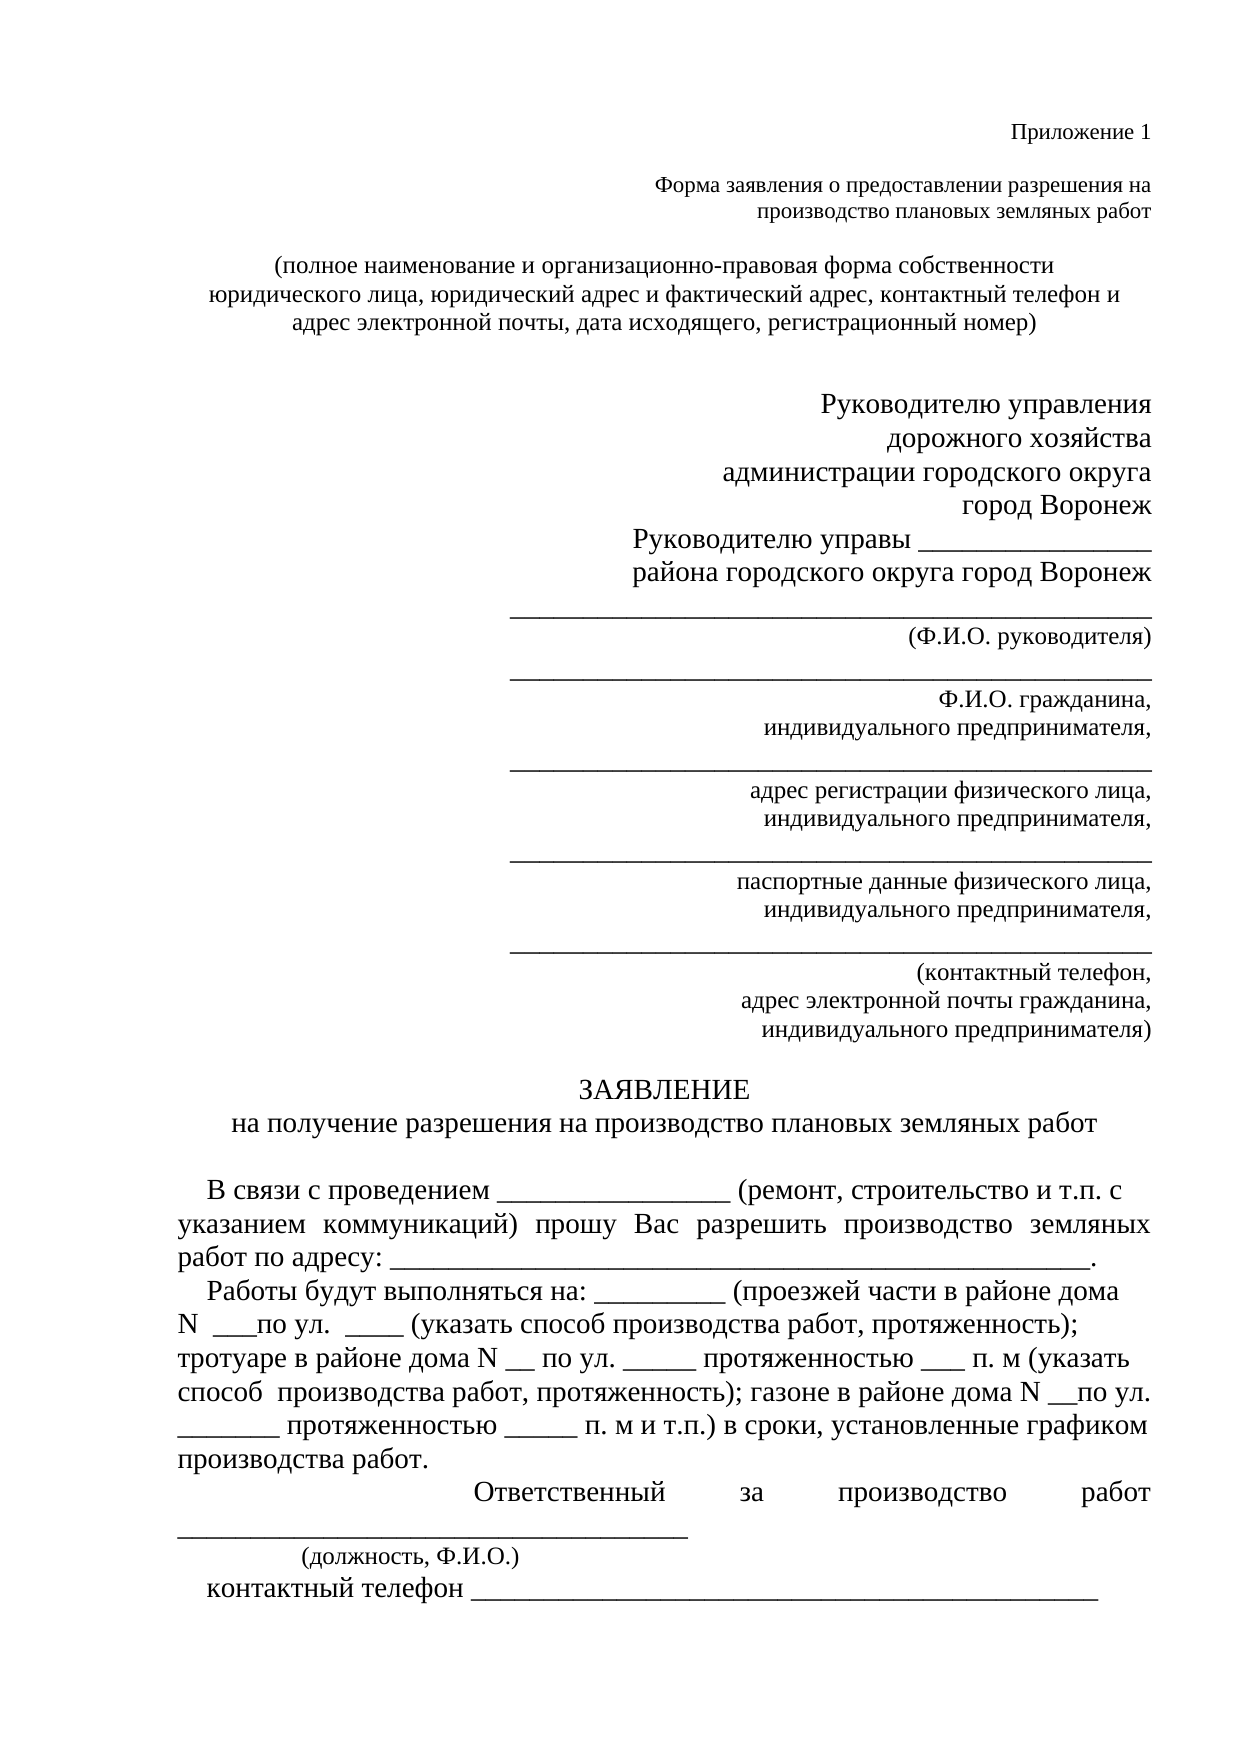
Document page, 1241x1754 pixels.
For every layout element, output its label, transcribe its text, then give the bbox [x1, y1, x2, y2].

text N ___по ул. ____ (указать способ производства работ, протяженность); [177, 1307, 1152, 1340]
text юридического лица, юридический адрес и фактический адрес, контактный телефон и [177, 279, 1152, 307]
text способ производства работ, протяженность); газоне в районе дома N __по ул. [177, 1374, 1152, 1407]
text ____________________________________________ [177, 588, 1152, 621]
text тротуаре в районе дома N __ по ул. _____ протяженностью ___ п. м (указать [177, 1340, 1152, 1374]
text указанием коммуникаций) прошу Вас разрешить производство земляных работ по адресу: ________________________________________________. [177, 1206, 1152, 1273]
text (должность, Ф.И.О.) [177, 1541, 1152, 1570]
text ____________________________________________ [177, 832, 1152, 866]
text производство плановых земляных работ [177, 197, 1152, 223]
text ____________________________________________ [177, 650, 1152, 684]
text адрес электронной почты гражданина, [177, 986, 1152, 1014]
text Руководителю управы ________________ [177, 521, 1152, 554]
text на получение разрешения на производство плановых земляных работ [177, 1105, 1152, 1139]
text адрес регистрации физического лица, [177, 775, 1152, 803]
text Приложение 1 [177, 118, 1152, 144]
text _______ протяженностью _____ п. м и т.п.) в сроки, установленные графиком [177, 1407, 1152, 1441]
text индивидуального предпринимателя, [177, 712, 1152, 741]
text ____________________________________________ [177, 923, 1152, 957]
text Форма заявления о предоставлении разрешения на [177, 171, 1152, 197]
text паспортные данные физического лица, [177, 866, 1152, 894]
text город Воронеж [177, 487, 1152, 521]
text индивидуального предпринимателя, [177, 803, 1152, 832]
text Ф.И.О. гражданина, [177, 684, 1152, 712]
text Работы будут выполняться на: _________ (проезжей части в районе дома [177, 1273, 1152, 1307]
text производства работ. [177, 1441, 1152, 1474]
text ЗАЯВЛЕНИЕ [177, 1072, 1152, 1105]
text дорожного хозяйства [177, 420, 1152, 454]
text Ответственный за производство работ ___________________________________ [177, 1474, 1152, 1541]
text Руководителю управления [177, 387, 1152, 420]
text администрации городского округа [177, 454, 1152, 487]
text В связи с проведением ________________ (ремонт, строительство и т.п. с [177, 1172, 1152, 1206]
text адрес электронной почты, дата исходящего, регистрационный номер) [177, 307, 1152, 336]
text контактный телефон ___________________________________________ [177, 1570, 1152, 1604]
text ____________________________________________ [177, 741, 1152, 775]
text района городского округа город Воронеж [177, 554, 1152, 588]
text индивидуального предпринимателя) [177, 1014, 1152, 1043]
text индивидуального предпринимателя, [177, 894, 1152, 923]
text (Ф.И.О. руководителя) [177, 621, 1152, 650]
text (полное наименование и организационно-правовая форма собственности [177, 250, 1152, 279]
text (контактный телефон, [177, 957, 1152, 986]
